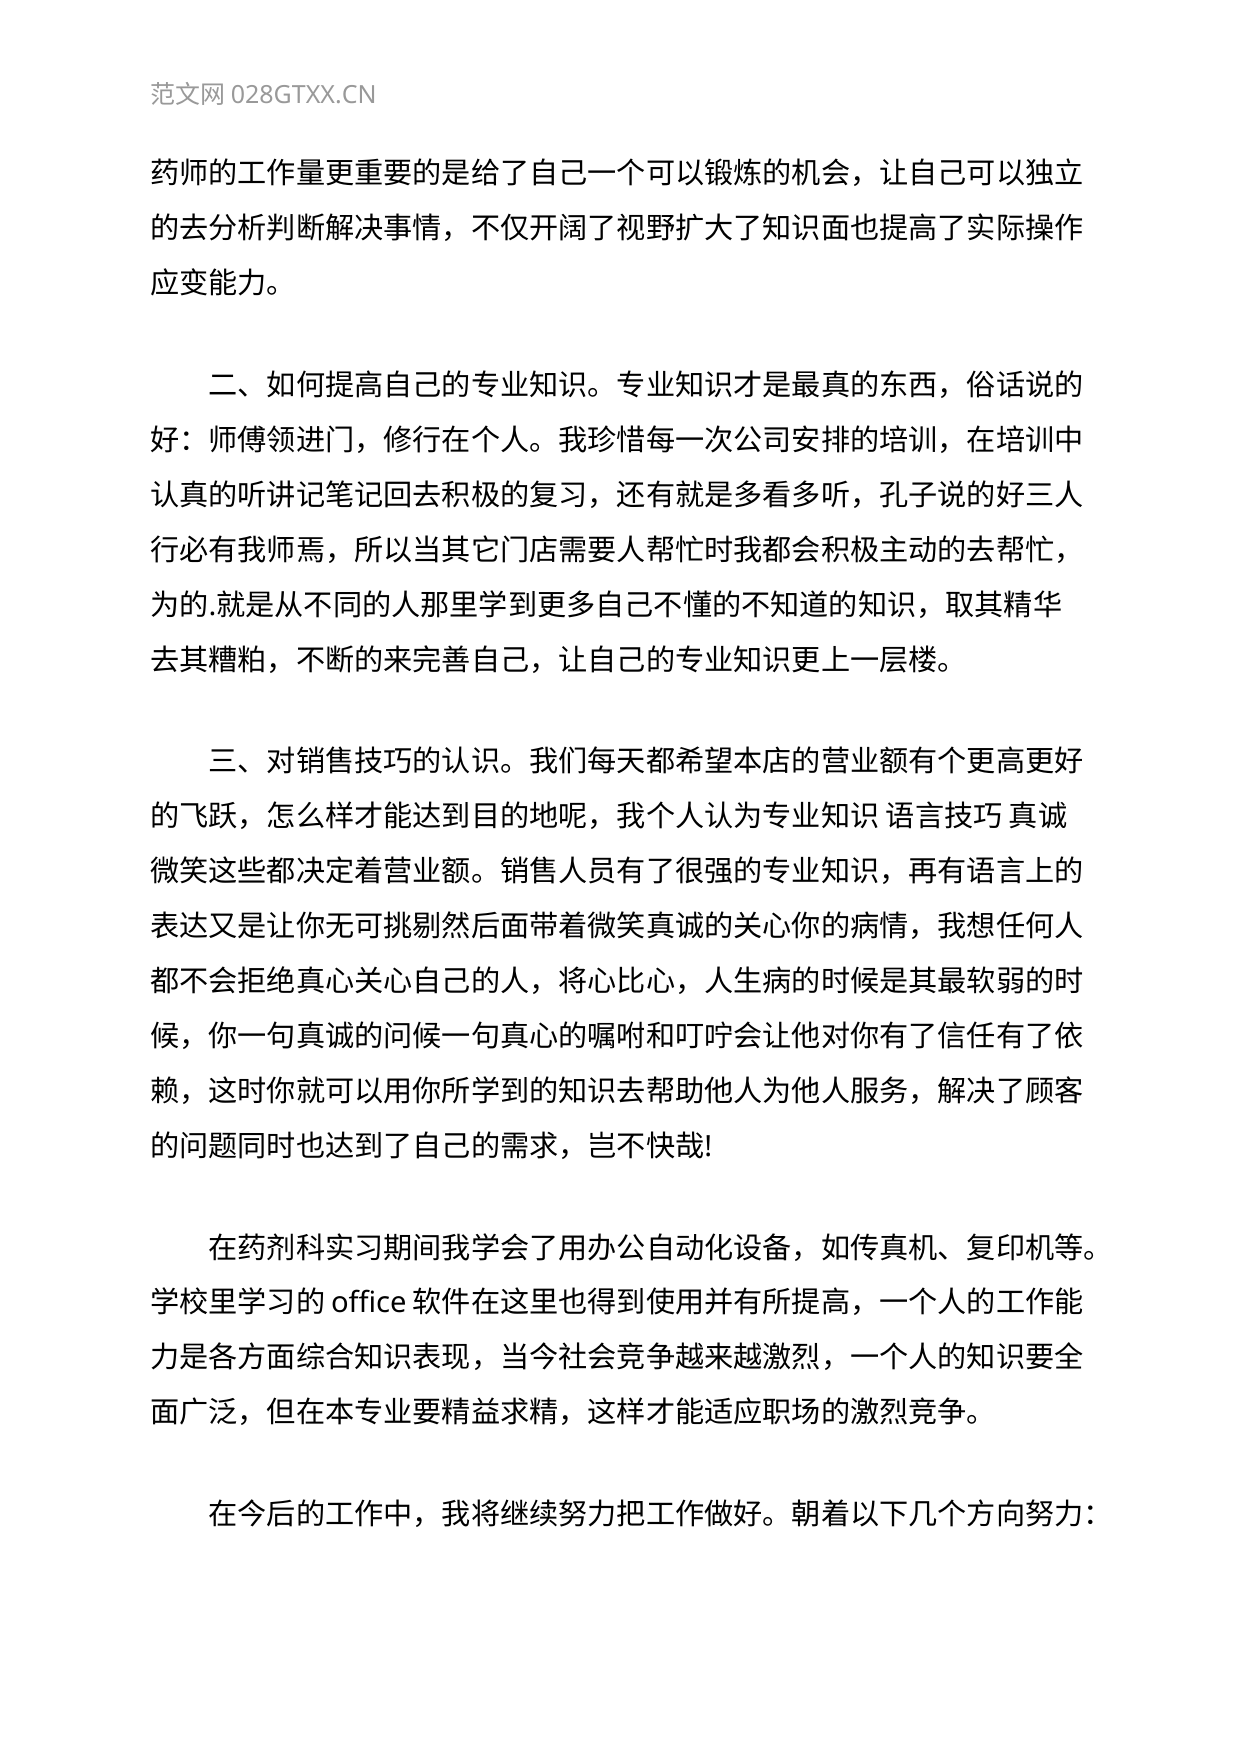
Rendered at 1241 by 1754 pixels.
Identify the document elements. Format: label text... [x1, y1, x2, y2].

text 三、对销售技巧的认识。我们每天都希望本店的营业额有个更高更好的飞跃，怎么样才能达到目的地呢，我个人认为专业知识 语言技巧 真诚微笑这些都决定着营业额。销售人员有了很强的专业知识，再有语言上的表达又是让你无可挑剔然后面带着微笑真诚的关心你的病情，我想任何人都不会拒绝真心关心自己的人，将心比心，人生病的时候是其最软弱的时候，你一句真诚的问候一句真心的嘱咐和叮咛会让他对你有了信任有了依赖，这时你就可以用你所学到的知识去帮助他人为他人服务，解决了顾客的问题同时也达到了自己的需求，岂不快哉! [150, 738, 1090, 1164]
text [150, 150, 1090, 302]
text 二、如何提高自己的专业知识。专业知识才是最真的东西，俗话说的好：师傅领进门，修行在个人。我珍惜每一次公司安排的培训，在培训中认真的听讲记笔记回去积极的复习，还有就是多看多听，孔子说的好三人行必有我师焉，所以当其它门店需要人帮忙时我都会积极主动的去帮忙，为的.就是从不同的人那里学到更多自己不懂的不知道的知识，取其精华去其糟粕，不断的来完善自己，让自己的专业知识更上一层楼。 [150, 362, 1090, 678]
text 在药剂科实习期间我学会了用办公自动化设备，如传真机、复印机等。学校里学习的office软件在这里也得到使用并有所提高，一个人的工作能力是各方面综合知识表现，当今社会竞争越来越激烈，一个人的知识要全面广泛，但在本专业要精益求精，这样才能适应职场的激烈竞争。 [150, 1224, 1090, 1431]
text 在今后的工作中，我将继续努力把工作做好。朝着以下几个方向努力： [150, 1491, 1090, 1533]
